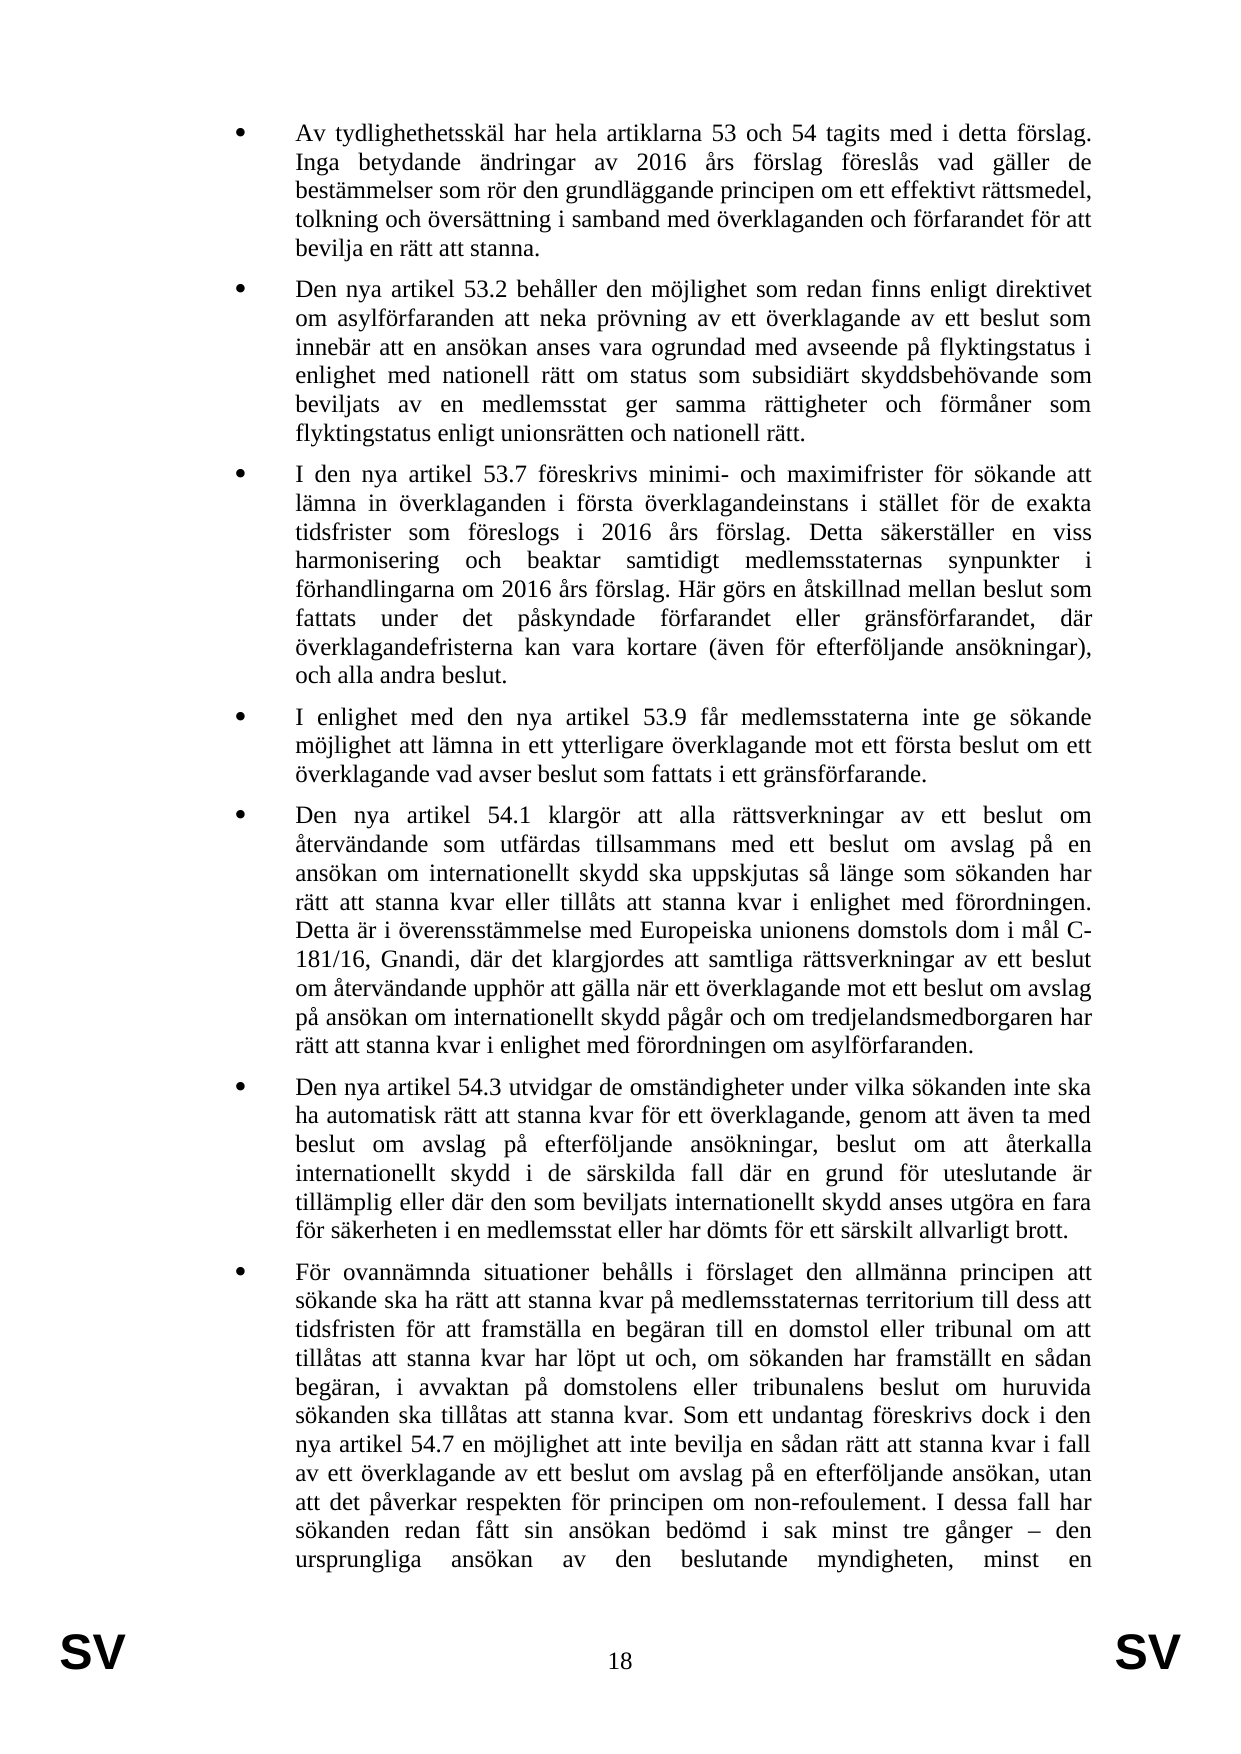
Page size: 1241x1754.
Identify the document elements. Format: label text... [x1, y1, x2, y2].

text I enlighet med den nya artikel 53.9 får medlemsstaterna inte ge sökande möjlighet att lämna in ett ytterligare överklagande mot ett första beslut om ett överklagande vad avser beslut som fattats i ett gränsförfarande. [236, 702, 1093, 788]
text Den nya artikel 54.1 klargör att alla rättsverkningar av ett beslut om återvändande som utfärdas tillsammans med ett beslut om avslag på en ansökan om internationellt skydd ska uppskjutas så länge som sökanden har rätt att stanna kvar eller tillåts att stanna kvar i enlighet med förordningen. Detta är i överensstämmelse med Europeiska unionens domstols dom i mål C-181/16, Gnandi, där det klargjordes att samtliga rättsverkningar av ett beslut om återvändande upphör att gälla när ett överklagande mot ett beslut om avslag på ansökan om internationellt skydd pågår och om tredjelandsmedborgaren har rätt att stanna kvar i enlighet med förordningen om asylförfaranden. [236, 801, 1093, 1059]
text Den nya artikel 54.3 utvidgar de omständigheter under vilka sökanden inte ska ha automatisk rätt att stanna kvar för ett överklagande, genom att även ta med beslut om avslag på efterföljande ansökningar, beslut om att återkalla internationellt skydd i de särskilda fall där en grund för uteslutande är tillämplig eller där den som beviljats internationellt skydd anses utgöra en fara för säkerheten i en medlemsstat eller har dömts för ett särskilt allvarligt brott. [236, 1072, 1093, 1244]
text Av tydlighethetsskäl har hela artiklarna 53 och 54 tagits med i detta förslag. Inga betydande ändringar av 2016 års förslag föreslås vad gäller de bestämmelser som rör den grundläggande principen om ett effektivt rättsmedel, tolkning och översättning i samband med överklaganden och förfarandet för att bevilja en rätt att stanna. [236, 118, 1093, 262]
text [236, 1257, 1093, 1573]
text I den nya artikel 53.7 föreskrivs minimi- och maximifrister för sökande att lämna in överklaganden i första överklagandeinstans i stället för de exakta tidsfrister som föreslogs i 2016 års förslag. Detta säkerställer en viss harmonisering och beaktar samtidigt medlemsstaternas synpunkter i förhandlingarna om 2016 års förslag. Här görs en åtskillnad mellan beslut som fattats under det påskyndade förfarandet eller gränsförfarandet, där överklagandefristerna kan vara kortare (även för efterföljande ansökningar), och alla andra beslut. [236, 459, 1093, 689]
text Den nya artikel 53.2 behåller den möjlighet som redan finns enligt direktivet om asylförfaranden att neka prövning av ett överklagande av ett beslut som innebär att en ansökan anses vara ogrundad med avseende på flyktingstatus i enlighet med nationell rätt om status som subsidiärt skyddsbehövande som beviljats av en medlemsstat ger samma rättigheter och förmåner som flyktingstatus enligt unionsrätten och nationell rätt. [236, 274, 1093, 447]
